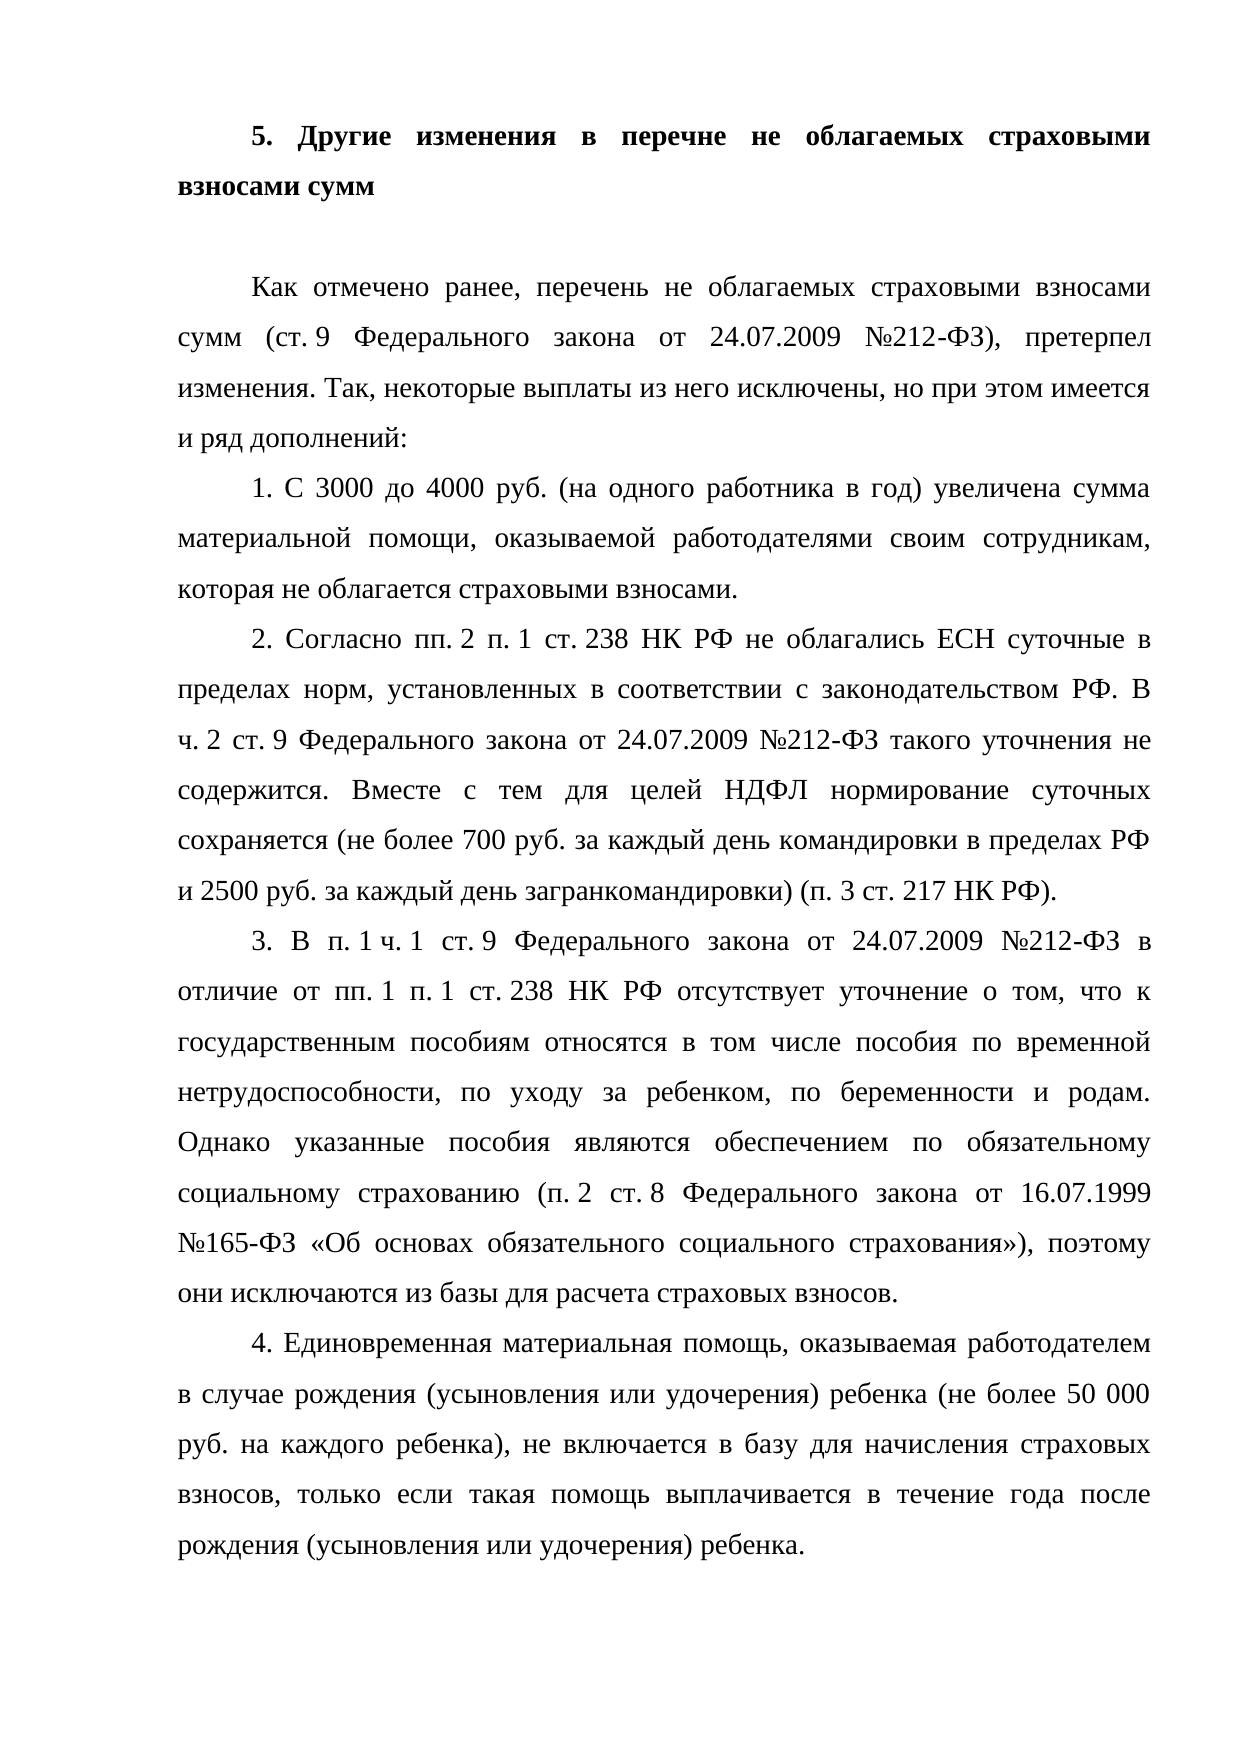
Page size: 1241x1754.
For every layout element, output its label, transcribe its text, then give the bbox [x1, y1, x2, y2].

text Как отмечено ранее, перечень не облагаемых страховыми взносами сумм (ст. 9 Федерального закона от 24.07.2009 №212-ФЗ), претерпел изменения. Так, некоторые выплаты из него исключены, но при этом имеется и ряд дополнений: [177, 269, 1152, 453]
text 3. В п. 1 ч. 1 ст. 9 Федерального закона от 24.07.2009 №212-ФЗ в отличие от пп. 1 п. 1 ст. 238 НК РФ отсутствует уточнение о том, что к государственным пособиям относятся в том числе пособия по временной нетрудоспособности, по уходу за ребенком, по беременности и родам. Однако указанные пособия являются обеспечением по обязательному социальному страхованию (п. 2 ст. 8 Федерального закона от 16.07.1999 №165-ФЗ «Об основах обязательного социального страхования»), поэтому они исключаются из базы для расчета страховых взносов. [177, 923, 1152, 1309]
text 4. Единовременная материальная помощь, оказываемая работодателем в случае рождения (усыновления или удочерения) ребенка (не более 50 000 руб. на каждого ребенка), не включается в базу для начисления страховых взносов, только если такая помощь выплачивается в течение года после рождения (усыновления или удочерения) ребенка. [177, 1326, 1152, 1560]
text 5. Другие изменения в перечне не облагаемых страховыми взносами сумм [177, 118, 1152, 202]
text 2. Согласно пп. 2 п. 1 ст. 238 НК РФ не облагались ЕСН суточные в пределах норм, установленных в соответствии с законодательством РФ. В ч. 2 ст. 9 Федерального закона от 24.07.2009 №212-ФЗ такого уточнения не содержится. Вместе с тем для целей НДФЛ нормирование суточных сохраняется (не более 700 руб. за каждый день командировки в пределах РФ и 2500 руб. за каждый день загранкомандировки) (п. 3 ст. 217 НК РФ). [177, 621, 1152, 906]
text 1. С 3000 до 4000 руб. (на одного работника в год) увеличена сумма материальной помощи, оказываемой работодателями своим сотрудникам, которая не облагается страховыми взносами. [177, 470, 1152, 604]
